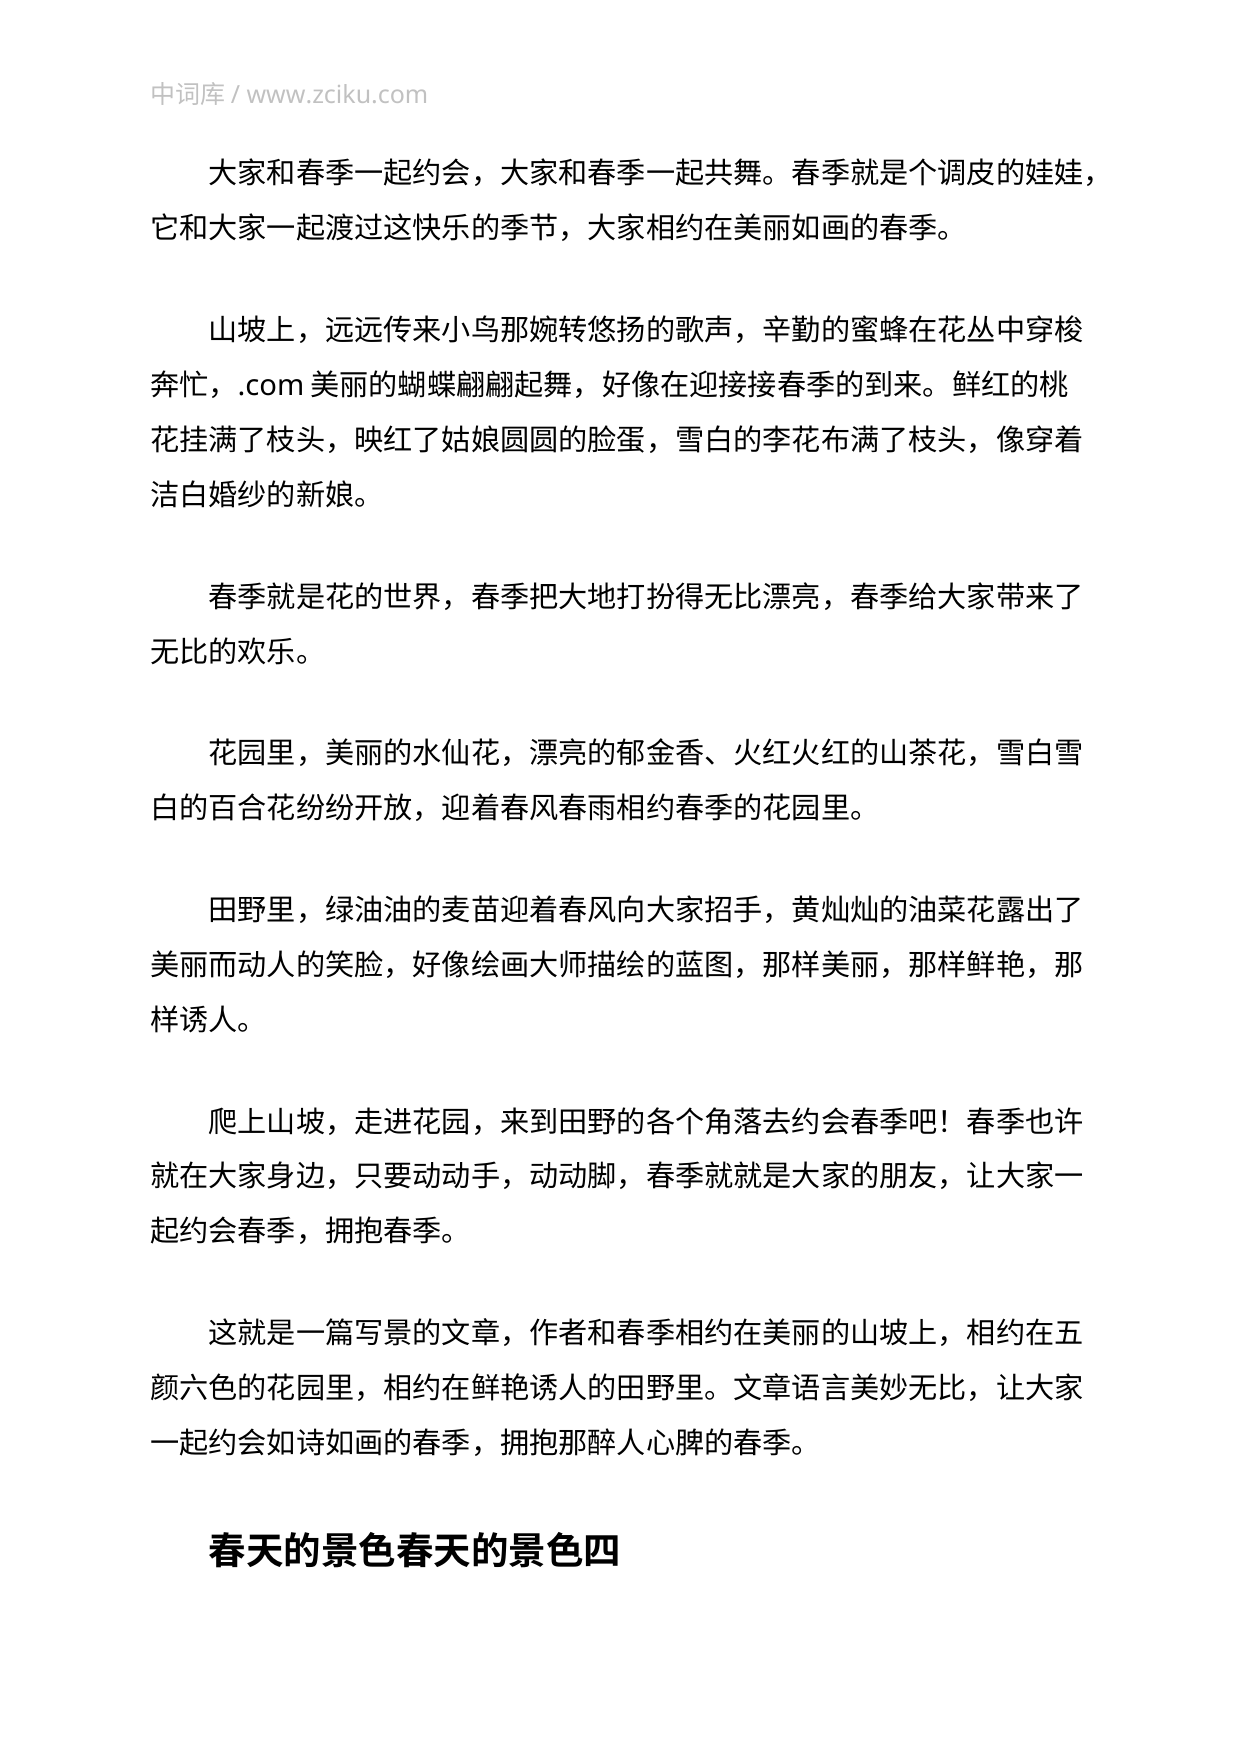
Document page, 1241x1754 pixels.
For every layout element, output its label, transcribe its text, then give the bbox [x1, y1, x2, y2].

text 大家和春季一起约会，大家和春季一起共舞。春季就是个调皮的娃娃，它和大家一起渡过这快乐的季节，大家相约在美丽如画的春季。 [150, 150, 1090, 247]
text 春季就是花的世界，春季把大地打扮得无比漂亮，春季给大家带来了无比的欢乐。 [150, 573, 1090, 670]
text 爬上山坡，走进花园，来到田野的各个角落去约会春季吧！春季也许就在大家身边，只要动动手，动动脚，春季就就是大家的朋友，让大家一起约会春季，拥抱春季。 [150, 1098, 1090, 1250]
text 春天的景色春天的景色四 [150, 1521, 1090, 1576]
text 山坡上，远远传来小鸟那婉转悠扬的歌声，辛勤的蜜蜂在花丛中穿梭奔忙，.com美丽的蝴蝶翩翩起舞，好像在迎接接春季的到来。鲜红的桃花挂满了枝头，映红了姑娘圆圆的脸蛋，雪白的李花布满了枝头，像穿着洁白婚纱的新娘。 [150, 307, 1090, 514]
text 这就是一篇写景的文章，作者和春季相约在美丽的山坡上，相约在五颜六色的花园里，相约在鲜艳诱人的田野里。文章语言美妙无比，让大家一起约会如诗如画的春季，拥抱那醉人心脾的春季。 [150, 1310, 1090, 1462]
text 田野里，绿油油的麦苗迎着春风向大家招手，黄灿灿的油菜花露出了美丽而动人的笑脸，好像绘画大师描绘的蓝图，那样美丽，那样鲜艳，那样诱人。 [150, 887, 1090, 1039]
text 花园里，美丽的水仙花，漂亮的郁金香、火红火红的山茶花，雪白雪白的百合花纷纷开放，迎着春风春雨相约春季的花园里。 [150, 730, 1090, 827]
